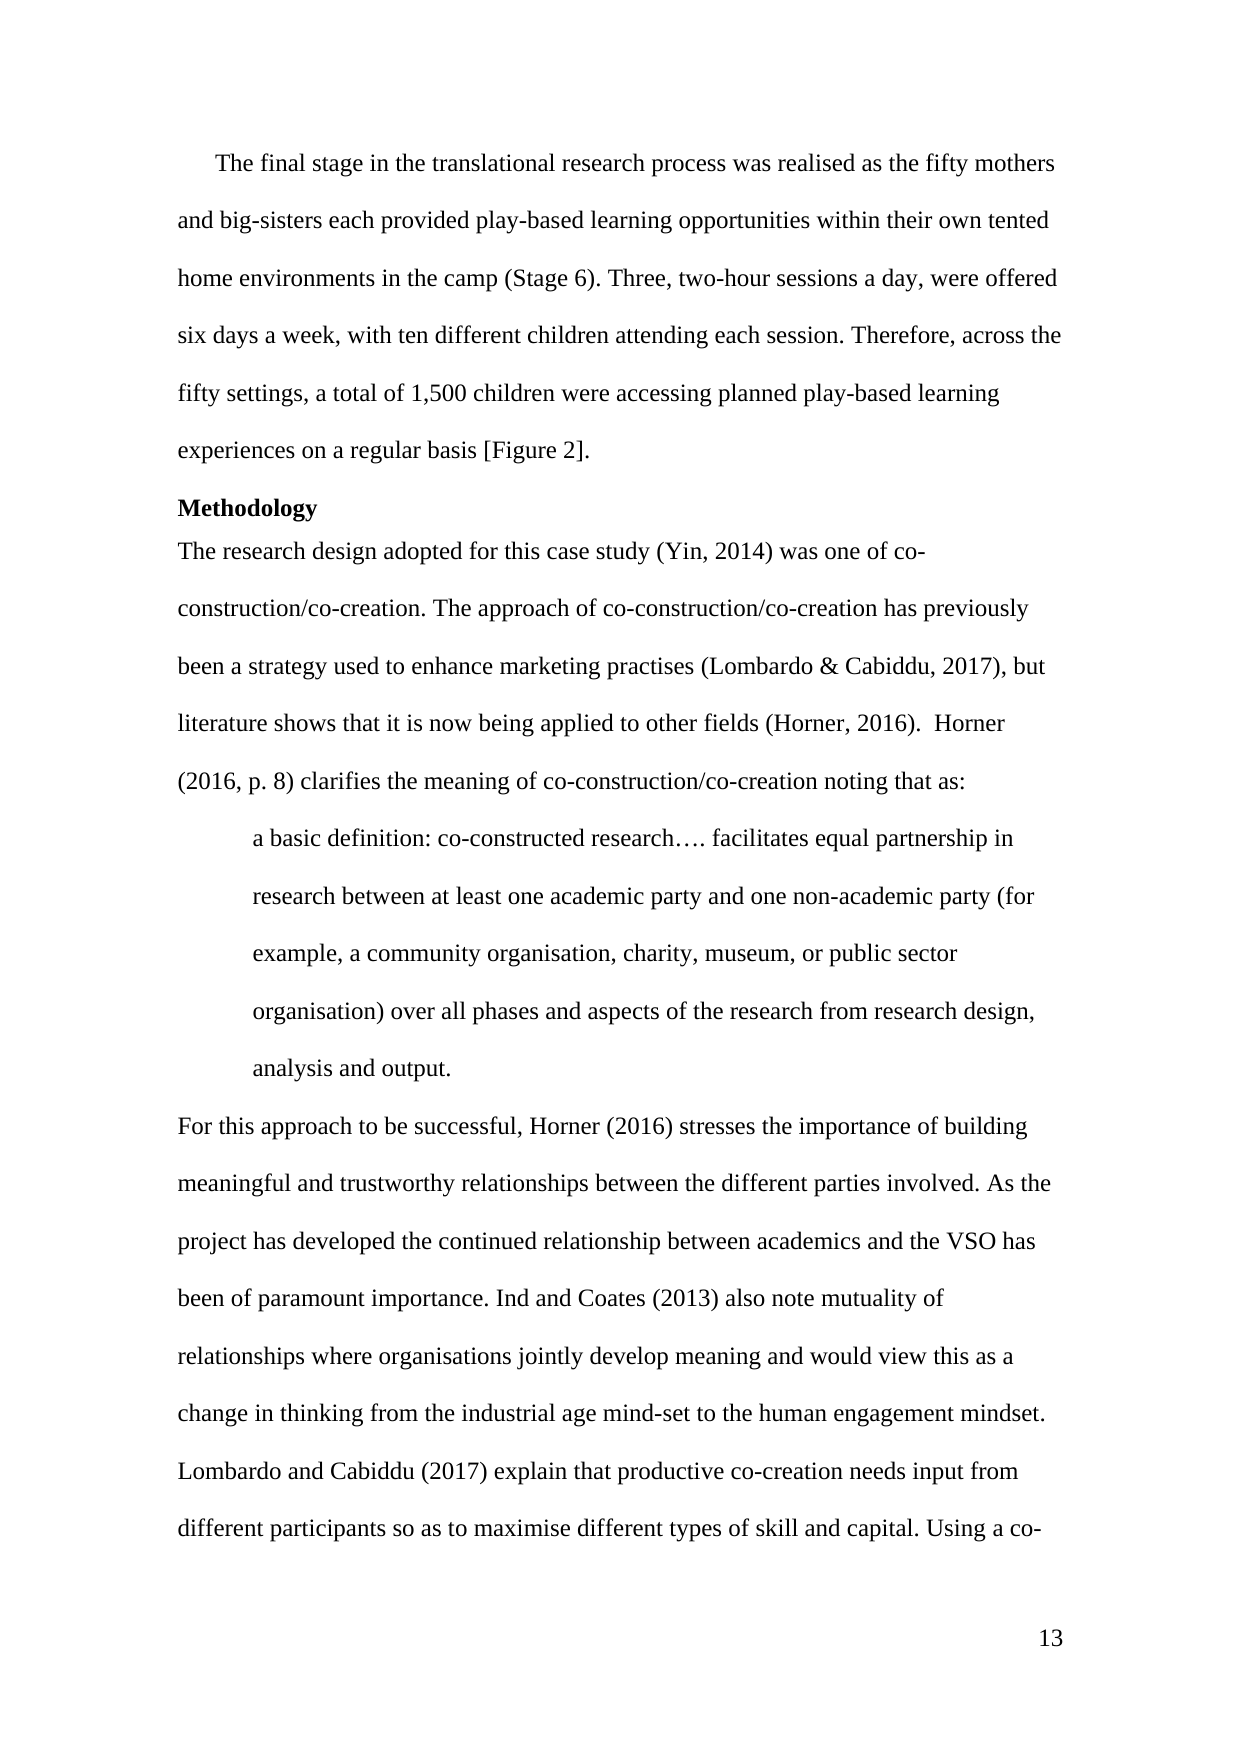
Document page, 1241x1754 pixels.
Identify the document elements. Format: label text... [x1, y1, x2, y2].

text The research design adopted for this case study was one of co-construction/co-creation. The approach of co-construction/co-creation has previously been a strategy used to enhance marketing practises , but literature shows that it is now being applied to other fields . Horner clarifies the meaning of co-construction/co-creation noting that as: [177, 536, 1063, 794]
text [177, 1226, 1063, 1542]
text The final stage in the translational research process was realised as the fifty mothers and big-sisters each provided play-based learning opportunities within their own tented home environments in the camp (Stage 6). Three, two-hour sessions a day, were offered six days a week, with ten different children attending each session. Therefore, across the fifty settings, a total of 1,500 children were accessing planned play-based learning experiences on a regular basis [Figure 2]. [177, 148, 1063, 464]
text For this approach to be successful, Horner stresses the importance of building meaningful and trustworthy relationships between the different parties involved. As the [177, 1111, 1063, 1197]
text a basic definition: co-constructed research…. facilitates equal partnership in research between at least one academic party and one non-academic party (for example, a community organisation, charity, museum, or public sector organisation) over all phases and aspects of the research from research design, analysis and output. [252, 823, 1063, 1082]
text Methodology [177, 493, 1004, 521]
